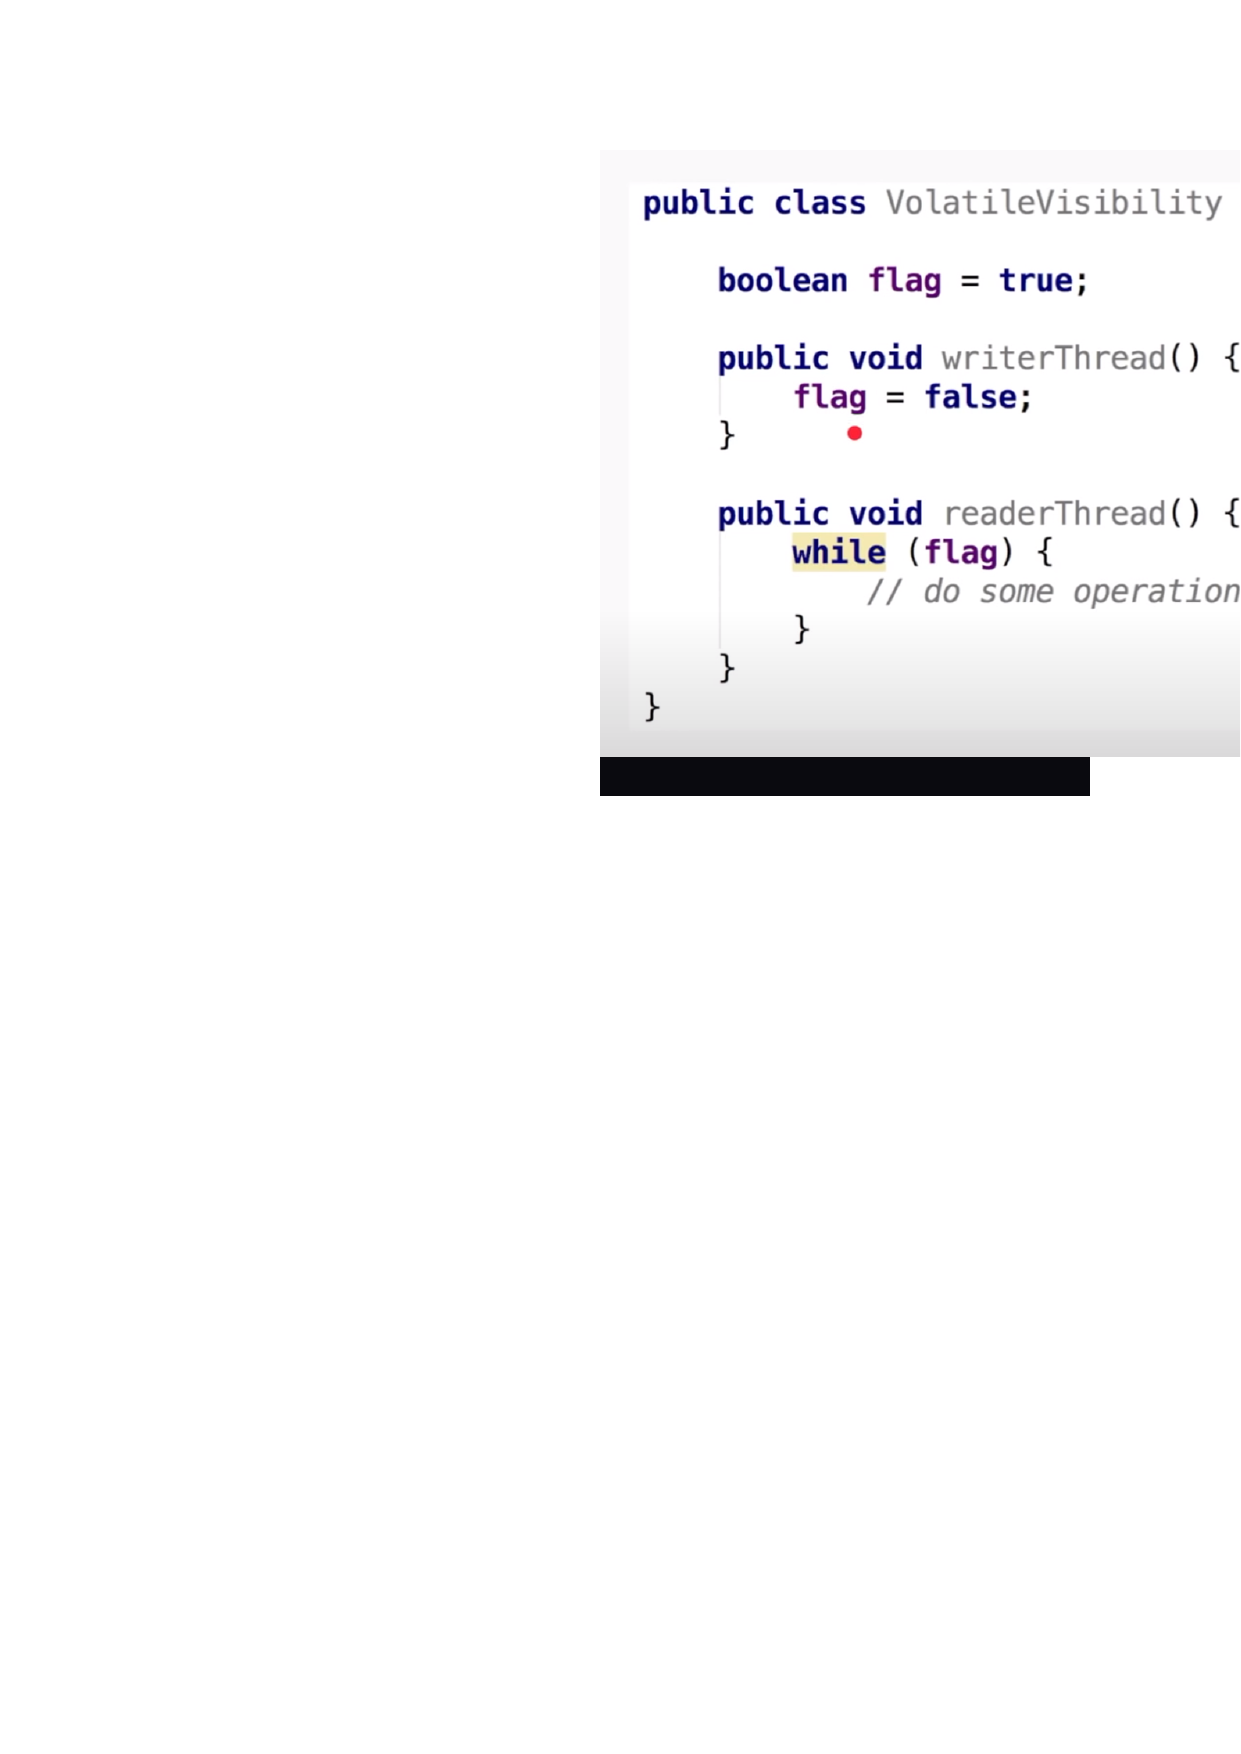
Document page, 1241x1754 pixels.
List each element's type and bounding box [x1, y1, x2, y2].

picture [600, 150, 1241, 757]
